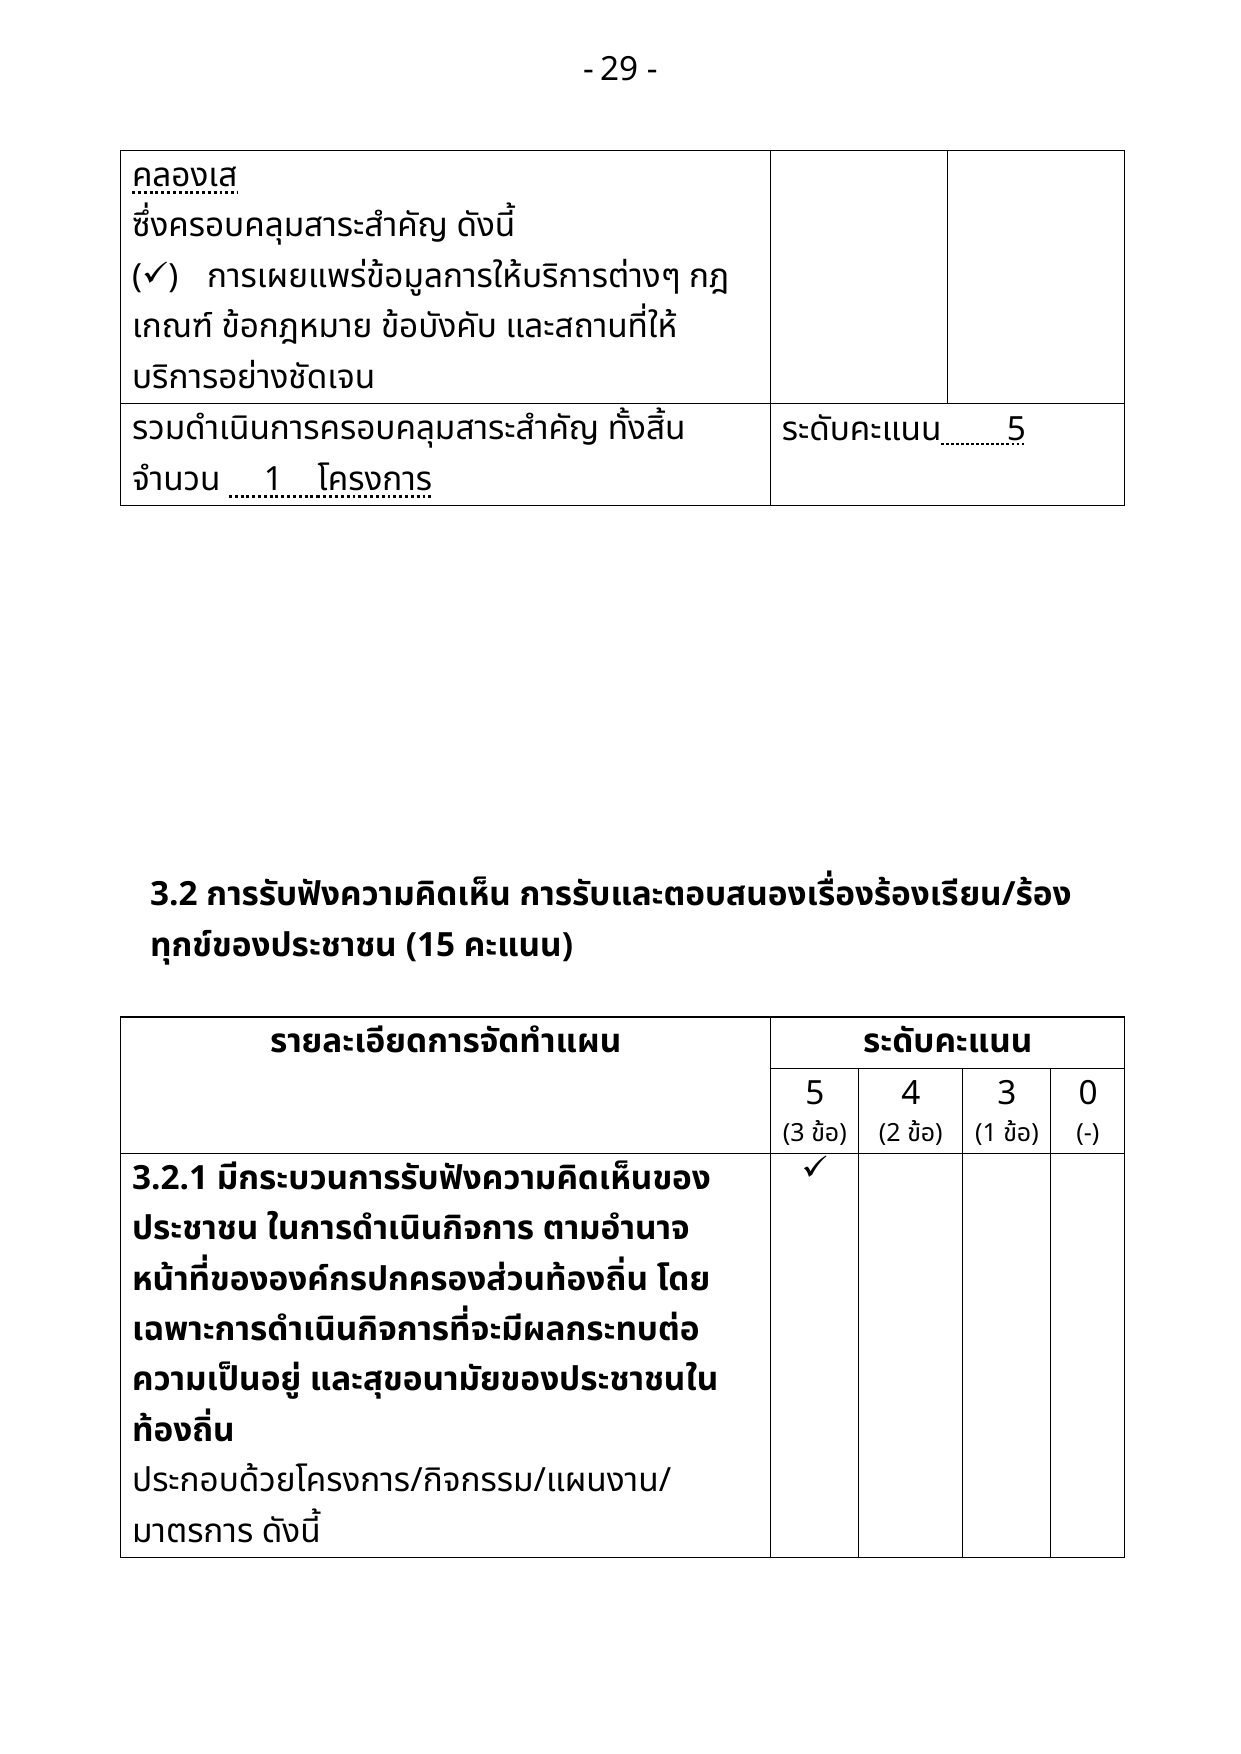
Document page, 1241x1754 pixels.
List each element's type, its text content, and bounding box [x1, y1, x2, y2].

table_cell ระดับคะแนน 5 [771, 404, 1124, 505]
table_cell 5 (3 ข้อ) [771, 1069, 858, 1152]
table_cell รวมดำเนินการครอบคลุมสาระสำคัญ ทั้งสิ้น จำนวน 1 โครงการ [121, 404, 770, 505]
table_cell [1051, 1154, 1124, 1557]
table_header ระดับคะแนน [771, 1018, 1124, 1068]
table_cell [963, 1154, 1050, 1557]
table_cell [859, 1154, 962, 1557]
text 3.2 การรับฟังความคิดเห็น การรับและตอบสนองเรื่องร้องเรียน/ร้องทุกข์ของประชาชน (15 คะแนน) [150, 870, 1090, 971]
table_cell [121, 1154, 770, 1557]
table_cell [121, 151, 770, 403]
table_cell [771, 151, 947, 403]
table_cell 4 (2 ข้อ) [859, 1069, 962, 1152]
table_cell [771, 1154, 858, 1557]
table_header รายละเอียดการจัดทำแผน [121, 1018, 770, 1152]
table_cell 0 (-) [1051, 1069, 1124, 1152]
table_cell 3 (1 ข้อ) [963, 1069, 1050, 1152]
table_cell [948, 151, 1124, 403]
